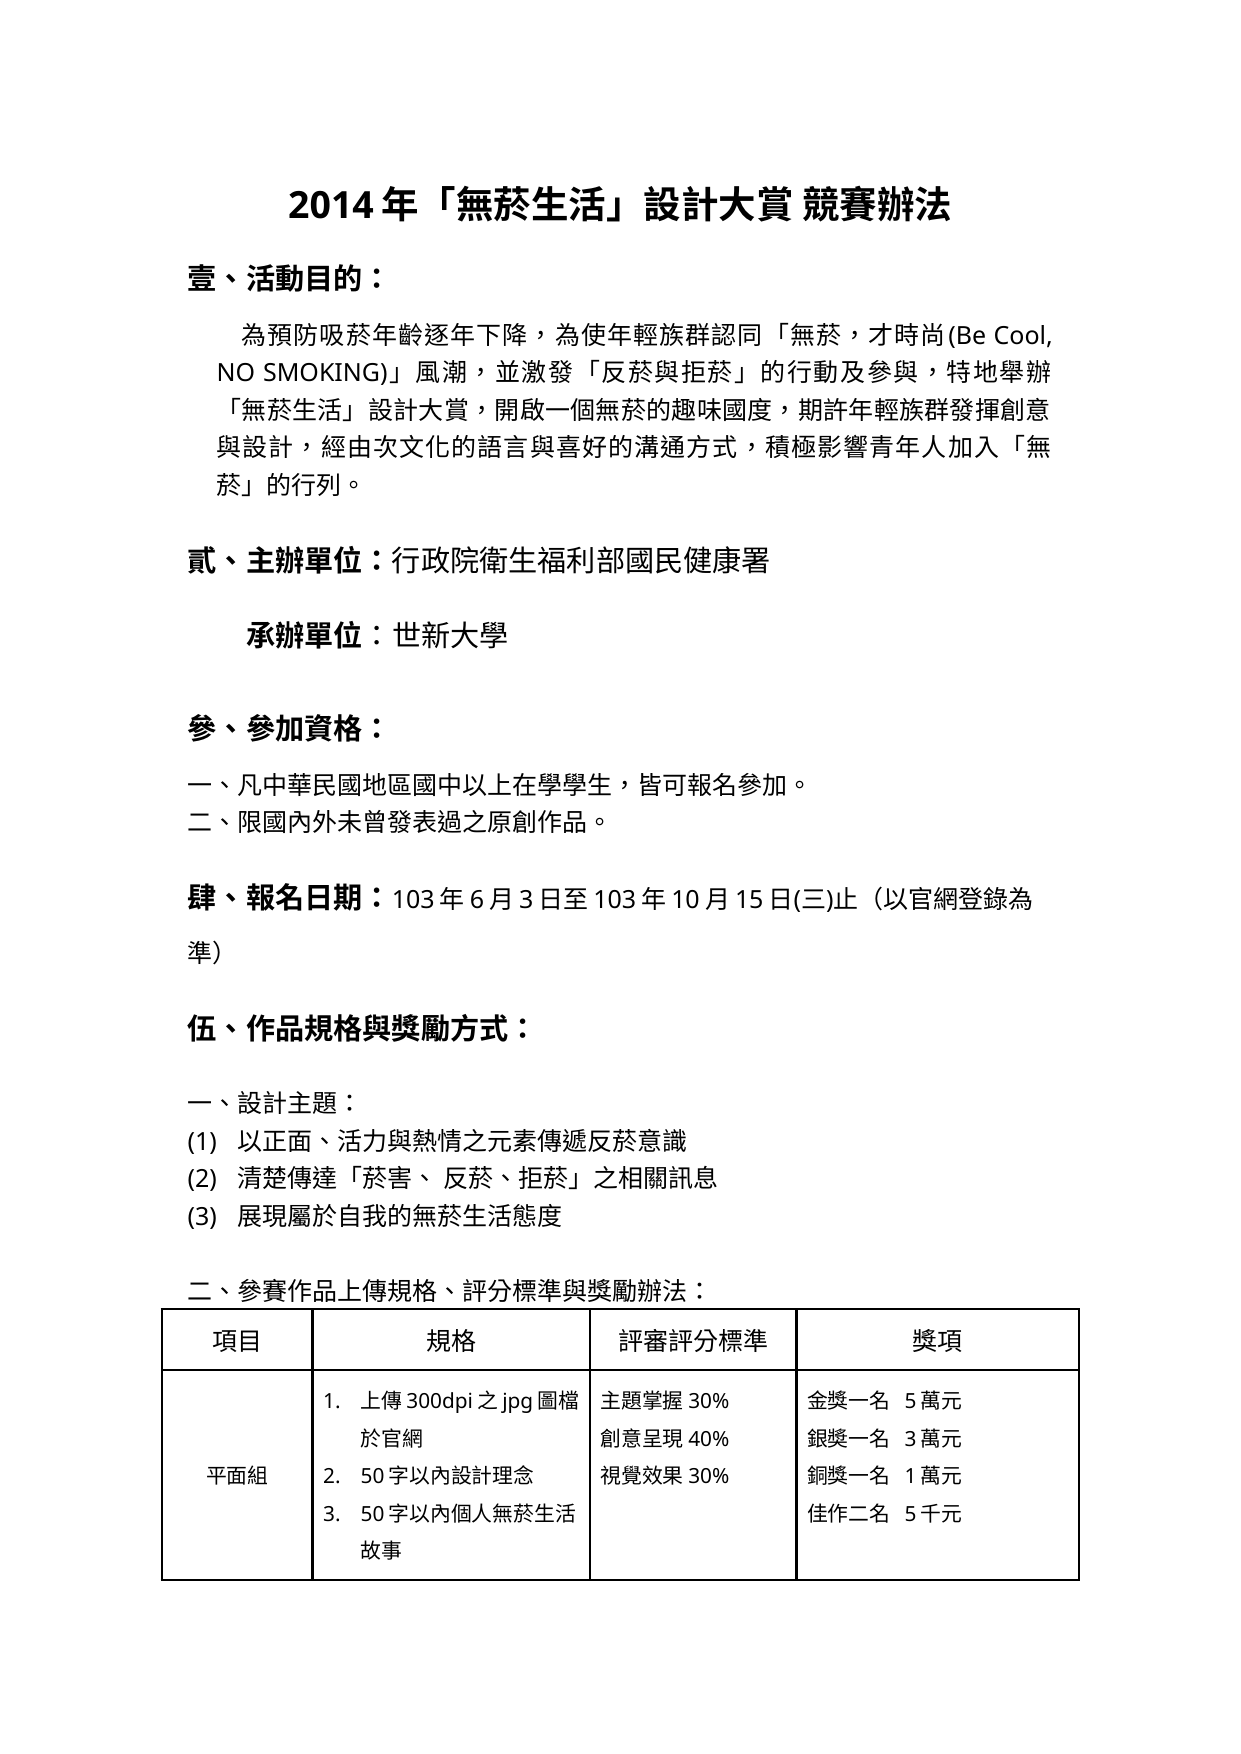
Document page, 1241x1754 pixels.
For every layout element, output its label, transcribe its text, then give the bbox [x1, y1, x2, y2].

table_cell 主題掌握 30% 創意呈現 40% 視覺效果 30% [591, 1371, 795, 1579]
text 一、設計主題： [187, 1083, 1053, 1121]
text 參、參加資格： [187, 689, 1053, 764]
table_cell 金獎一名 5萬元 銀奬一名 3萬元 銅獎一名 1萬元 佳作二名 5千元 [798, 1371, 1078, 1579]
text 肆、報名日期：103年6月3日至103年10月15日(三)止（以官網登錄為準） [187, 858, 1053, 971]
table_header 規格 [314, 1310, 589, 1369]
list 以正面、活力與熱情之元素傳遞反菸意識 [187, 1121, 1053, 1158]
text 二、參賽作品上傳規格、評分標準與獎勵辦法： [187, 1271, 1053, 1308]
text 二、限國內外未曾發表過之原創作品。 [187, 802, 1053, 839]
text 伍、作品規格與獎勵方式： [187, 989, 1053, 1064]
text 貳、主辦單位：行政院衛生福利部國民健康署 [187, 521, 1053, 596]
table_cell 上傳300dpi之jpg圖檔於官網 50字以內設計理念 50字以內個人無菸生活故事 [314, 1371, 589, 1579]
text 2014年「無菸生活」設計大賞 競賽辦法 [187, 164, 1053, 239]
text 承辦單位：世新大學 [187, 596, 1053, 671]
table_header 項目 [163, 1310, 311, 1369]
text 為預防吸菸年齡逐年下降，為使年輕族群認同「無菸，才時尚(Be Cool, NO SMOKING)」風潮，並激發「反菸與拒菸」的行動及參與，特地舉辦「無菸生活」設計大賞，開啟一個無菸的趣味國度，期許年輕族群發揮創意與設計，經由次文化的語言與喜好的溝通方式，積極影響青年人加入「無菸」的行列。 [216, 314, 1053, 502]
list 展現屬於自我的無菸生活態度 [187, 1196, 1053, 1233]
text 一、凡中華民國地區國中以上在學學生，皆可報名參加。 [187, 764, 1053, 802]
text 壹、活動目的： [187, 239, 1053, 314]
table_header 評審評分標準 [591, 1310, 795, 1369]
list 清楚傳達「菸害、 反菸、拒菸」之相關訊息 [187, 1158, 1053, 1196]
table_cell 平面組 [163, 1371, 311, 1579]
table_header 獎項 [798, 1310, 1078, 1369]
